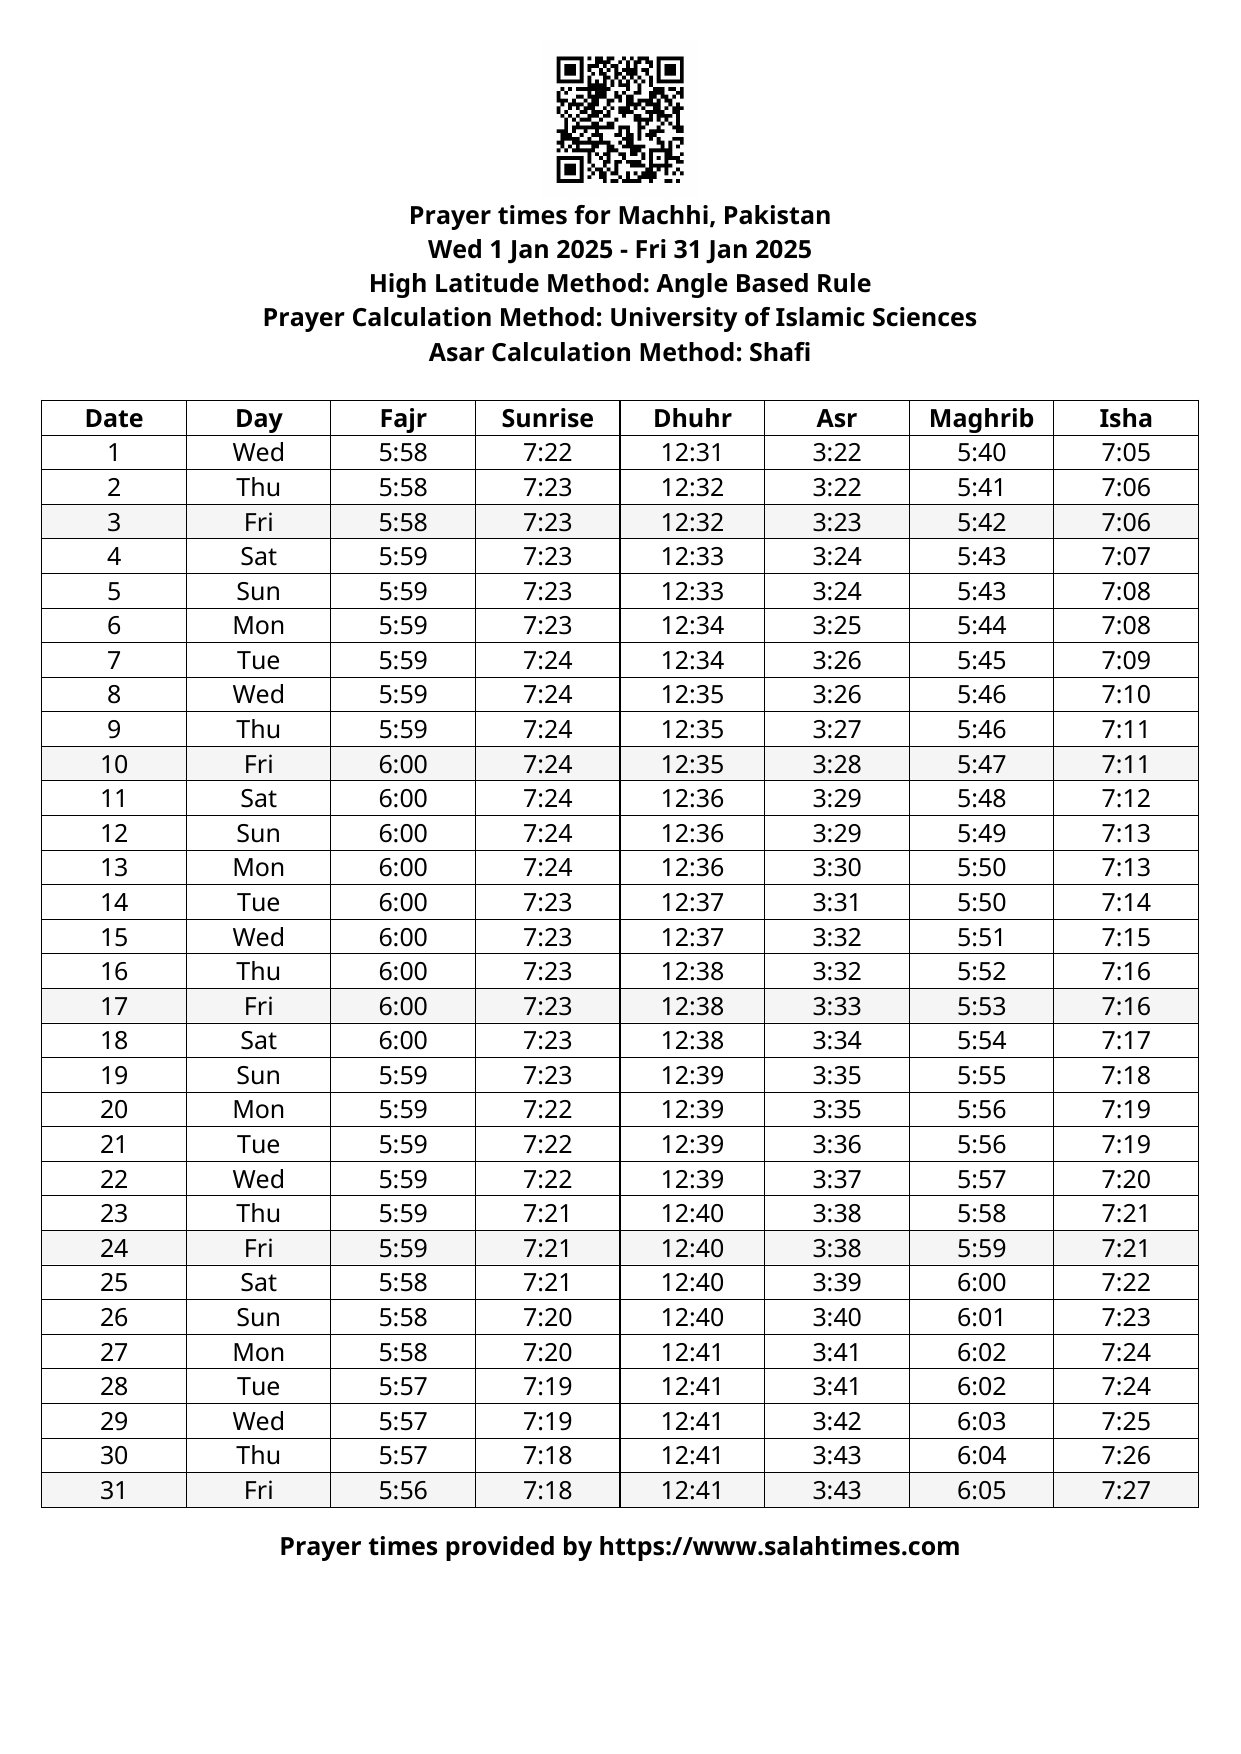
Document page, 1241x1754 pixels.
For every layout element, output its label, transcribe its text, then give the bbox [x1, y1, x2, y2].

table_cell 7:16 [1054, 954, 1198, 988]
table_cell 12:37 [621, 885, 764, 919]
table_cell 3:31 [765, 885, 909, 919]
table_cell Wed [187, 1162, 330, 1195]
table_cell 12:39 [621, 1127, 764, 1161]
table_cell 3:32 [765, 954, 909, 988]
table_cell 5:59 [910, 1231, 1053, 1264]
table_cell 11 [42, 781, 186, 815]
table_cell 5:59 [331, 609, 475, 642]
table_cell 24 [42, 1231, 186, 1264]
table_cell 3:26 [765, 643, 909, 677]
table_cell 12 [42, 816, 186, 849]
table_cell 3:34 [765, 1024, 909, 1057]
table_cell 7:08 [1054, 574, 1198, 607]
table_cell 5:42 [910, 505, 1053, 538]
table_cell 7:05 [1054, 436, 1198, 469]
table_cell 7:13 [1054, 816, 1198, 849]
table_cell Sat [187, 539, 330, 573]
table_cell 3:25 [765, 609, 909, 642]
table_cell 7:24 [476, 781, 619, 815]
table_cell Wed [187, 678, 330, 711]
table_cell 12:39 [621, 1162, 764, 1195]
table_cell 7:22 [1054, 1266, 1198, 1299]
table_cell 12:35 [621, 678, 764, 711]
table_cell 7:08 [1054, 609, 1198, 642]
table_cell Thu [187, 712, 330, 746]
table_cell 7:24 [476, 712, 619, 746]
table_cell 7:27 [1054, 1473, 1198, 1507]
table_cell 7:24 [476, 747, 619, 780]
table_cell 30 [42, 1439, 186, 1472]
table_cell 5:46 [910, 712, 1053, 746]
table_cell Thu [187, 470, 330, 504]
table_cell Mon [187, 1335, 330, 1368]
table_cell 5:59 [331, 1058, 475, 1092]
table_cell 5:59 [331, 1093, 475, 1126]
table_cell 5:57 [331, 1404, 475, 1437]
table_cell 6:00 [331, 989, 475, 1022]
table_cell Tue [187, 643, 330, 677]
table_cell 7:19 [1054, 1127, 1198, 1161]
table_cell 5:58 [910, 1196, 1053, 1230]
table_cell 12:40 [621, 1266, 764, 1299]
table_cell 7:21 [476, 1266, 619, 1299]
table_cell 12:40 [621, 1231, 764, 1264]
table_cell 5:59 [331, 643, 475, 677]
table_cell 7:21 [476, 1196, 619, 1230]
table_cell 3:35 [765, 1093, 909, 1126]
table_cell 6:04 [910, 1439, 1053, 1472]
table_cell Mon [187, 609, 330, 642]
table_cell 3:30 [765, 851, 909, 884]
table_cell 7:24 [476, 678, 619, 711]
table_cell 7:11 [1054, 747, 1198, 780]
table_cell 3:41 [765, 1369, 909, 1403]
table_cell Thu [187, 954, 330, 988]
table_cell 16 [42, 954, 186, 988]
table_cell 12:41 [621, 1404, 764, 1437]
table_header Dhuhr [621, 401, 764, 434]
table_cell 3:22 [765, 436, 909, 469]
table_cell 1 [42, 436, 186, 469]
table_cell 5:40 [910, 436, 1053, 469]
table_cell 3:24 [765, 539, 909, 573]
table_cell 6:00 [331, 816, 475, 849]
table_cell 5:57 [910, 1162, 1053, 1195]
table_cell 12:37 [621, 920, 764, 953]
table_cell Sun [187, 1300, 330, 1334]
table_cell 3:24 [765, 574, 909, 607]
table_cell Wed [187, 920, 330, 953]
table_cell 7:26 [1054, 1439, 1198, 1472]
table_cell 6:02 [910, 1369, 1053, 1403]
table_cell 3:41 [765, 1335, 909, 1368]
table_cell 6:05 [910, 1473, 1053, 1507]
table_cell 6 [42, 609, 186, 642]
table_cell 10 [42, 747, 186, 780]
table_cell 4 [42, 539, 186, 573]
table_cell 7:24 [1054, 1335, 1198, 1368]
table_cell 12:41 [621, 1439, 764, 1472]
table_cell 7:23 [476, 954, 619, 988]
table_cell Fri [187, 1231, 330, 1264]
table_cell 5:43 [910, 539, 1053, 573]
text Prayer times for Machhi, Pakistan [42, 198, 1198, 232]
table_cell Sun [187, 574, 330, 607]
table_cell 12:35 [621, 712, 764, 746]
table_cell 12:41 [621, 1473, 764, 1507]
table_cell 15 [42, 920, 186, 953]
table_cell Fri [187, 505, 330, 538]
table_cell 7:23 [476, 1024, 619, 1057]
table_cell 5:48 [910, 781, 1053, 815]
table_cell 5:43 [910, 574, 1053, 607]
table_cell 5 [42, 574, 186, 607]
text Wed 1 Jan 2025 - Fri 31 Jan 2025 [42, 232, 1198, 266]
table_cell 7:22 [476, 1127, 619, 1161]
table_cell 12:41 [621, 1369, 764, 1403]
table_cell 3:35 [765, 1058, 909, 1092]
table_cell 5:44 [910, 609, 1053, 642]
table_cell 3:36 [765, 1127, 909, 1161]
table_cell 3:37 [765, 1162, 909, 1195]
table_cell 5:58 [331, 1335, 475, 1368]
table_cell 7:24 [476, 851, 619, 884]
table_cell 7:23 [476, 470, 619, 504]
table_cell 3:23 [765, 505, 909, 538]
table_cell 5:59 [331, 1127, 475, 1161]
table_cell 12:32 [621, 470, 764, 504]
table_cell 7:23 [476, 885, 619, 919]
table_cell 7:07 [1054, 539, 1198, 573]
table_cell 7:19 [476, 1369, 619, 1403]
text Prayer times provided by https://www.salahtimes.com [42, 1528, 1198, 1563]
table_cell 5:56 [331, 1473, 475, 1507]
table_cell 3:27 [765, 712, 909, 746]
table_cell 5:56 [910, 1127, 1053, 1161]
table_cell 7:06 [1054, 470, 1198, 504]
table_cell 7:24 [1054, 1369, 1198, 1403]
table_cell 7:19 [1054, 1093, 1198, 1126]
table_cell 3:28 [765, 747, 909, 780]
table_cell Thu [187, 1196, 330, 1230]
table_cell 5:57 [331, 1369, 475, 1403]
table_cell 5:52 [910, 954, 1053, 988]
table_cell 3:42 [765, 1404, 909, 1437]
table_cell 7:09 [1054, 643, 1198, 677]
table_cell 7:23 [476, 989, 619, 1022]
table_cell 12:31 [621, 436, 764, 469]
table_header Asr [765, 401, 909, 434]
table_cell 5:58 [331, 1266, 475, 1299]
table_cell 26 [42, 1300, 186, 1334]
table_cell 7:24 [476, 643, 619, 677]
table_cell 3 [42, 505, 186, 538]
table_cell 28 [42, 1369, 186, 1403]
table_cell 7:11 [1054, 712, 1198, 746]
table_cell 7:20 [476, 1300, 619, 1334]
text Asar Calculation Method: Shafi [42, 334, 1198, 368]
table_cell Mon [187, 1093, 330, 1126]
table_cell 31 [42, 1473, 186, 1507]
table_cell 22 [42, 1162, 186, 1195]
table_cell 6:00 [331, 920, 475, 953]
table_cell 6:03 [910, 1404, 1053, 1437]
table_cell 6:02 [910, 1335, 1053, 1368]
table_cell 5:54 [910, 1024, 1053, 1057]
table_cell Sun [187, 1058, 330, 1092]
table_cell 12:35 [621, 747, 764, 780]
table_cell 5:59 [331, 1231, 475, 1264]
table_cell 12:40 [621, 1300, 764, 1334]
table_cell 12:33 [621, 539, 764, 573]
table_header Day [187, 401, 330, 434]
table_cell 6:00 [910, 1266, 1053, 1299]
table_cell 7:10 [1054, 678, 1198, 711]
table_cell Wed [187, 1404, 330, 1437]
table_cell 3:22 [765, 470, 909, 504]
table_cell 12:39 [621, 1058, 764, 1092]
table_cell 21 [42, 1127, 186, 1161]
table_cell 3:43 [765, 1473, 909, 1507]
table_cell 3:29 [765, 816, 909, 849]
table_cell 7:21 [1054, 1231, 1198, 1264]
table_cell Fri [187, 1473, 330, 1507]
table_cell 7:24 [476, 816, 619, 849]
table_cell Thu [187, 1439, 330, 1472]
table_cell 7:21 [476, 1231, 619, 1264]
table_cell 7 [42, 643, 186, 677]
table_cell 7:22 [476, 436, 619, 469]
table_cell 12:34 [621, 609, 764, 642]
table_cell 5:53 [910, 989, 1053, 1022]
table_header Fajr [331, 401, 475, 434]
table_cell 19 [42, 1058, 186, 1092]
table_cell 12:36 [621, 816, 764, 849]
table_cell 12:32 [621, 505, 764, 538]
table_cell 6:00 [331, 954, 475, 988]
table_cell 12:38 [621, 954, 764, 988]
table_cell 7:15 [1054, 920, 1198, 953]
table_cell 20 [42, 1093, 186, 1126]
table_cell 7:20 [1054, 1162, 1198, 1195]
table_cell 7:23 [476, 609, 619, 642]
table_cell 6:00 [331, 747, 475, 780]
table_cell 7:06 [1054, 505, 1198, 538]
table_cell 12:33 [621, 574, 764, 607]
table_cell 7:22 [476, 1162, 619, 1195]
table_cell 7:23 [1054, 1300, 1198, 1334]
table_cell Wed [187, 436, 330, 469]
table_cell 7:13 [1054, 851, 1198, 884]
table_cell 25 [42, 1266, 186, 1299]
table_cell Mon [187, 851, 330, 884]
table_cell 7:23 [476, 574, 619, 607]
table_cell 18 [42, 1024, 186, 1057]
table_cell Fri [187, 989, 330, 1022]
table_cell 5:59 [331, 712, 475, 746]
table_cell 3:43 [765, 1439, 909, 1472]
table_cell 9 [42, 712, 186, 746]
table_cell 7:20 [476, 1335, 619, 1368]
table_cell 3:33 [765, 989, 909, 1022]
table_cell 7:23 [476, 920, 619, 953]
table_cell Sat [187, 781, 330, 815]
table_cell 13 [42, 851, 186, 884]
table_cell 5:59 [331, 1162, 475, 1195]
table_cell 5:56 [910, 1093, 1053, 1126]
table_cell 12:39 [621, 1093, 764, 1126]
table_cell 7:18 [476, 1473, 619, 1507]
table_cell 7:18 [476, 1439, 619, 1472]
table_cell 5:51 [910, 920, 1053, 953]
table_cell 7:14 [1054, 885, 1198, 919]
table_cell 12:34 [621, 643, 764, 677]
table_cell 7:16 [1054, 989, 1198, 1022]
table_cell 5:57 [331, 1439, 475, 1472]
table_cell 3:38 [765, 1196, 909, 1230]
text High Latitude Method: Angle Based Rule [42, 266, 1198, 300]
table_cell 7:23 [476, 1058, 619, 1092]
table_cell 3:39 [765, 1266, 909, 1299]
table_cell 12:41 [621, 1335, 764, 1368]
table_cell Sat [187, 1024, 330, 1057]
table_cell 7:23 [476, 505, 619, 538]
table_cell 5:45 [910, 643, 1053, 677]
table_header Sunrise [476, 401, 619, 434]
table_header Date [42, 401, 186, 434]
table_cell Fri [187, 747, 330, 780]
table_cell 5:59 [331, 574, 475, 607]
table_cell 3:29 [765, 781, 909, 815]
table_cell 5:58 [331, 1300, 475, 1334]
table_cell 3:38 [765, 1231, 909, 1264]
text Prayer Calculation Method: University of Islamic Sciences [42, 300, 1198, 334]
table_cell 5:49 [910, 816, 1053, 849]
table_cell 23 [42, 1196, 186, 1230]
table_header Isha [1054, 401, 1198, 434]
table_cell 7:18 [1054, 1058, 1198, 1092]
table_header Maghrib [910, 401, 1053, 434]
table_cell 5:58 [331, 505, 475, 538]
table_cell 8 [42, 678, 186, 711]
table_cell 7:21 [1054, 1196, 1198, 1230]
table_cell 3:26 [765, 678, 909, 711]
table_cell 5:41 [910, 470, 1053, 504]
table_cell 7:22 [476, 1093, 619, 1126]
table_cell 5:59 [331, 1196, 475, 1230]
table_cell 12:36 [621, 781, 764, 815]
table_cell 6:00 [331, 1024, 475, 1057]
table_cell 7:17 [1054, 1024, 1198, 1057]
table_cell 7:12 [1054, 781, 1198, 815]
table_cell 5:55 [910, 1058, 1053, 1092]
table_cell 5:58 [331, 470, 475, 504]
table_cell 6:00 [331, 781, 475, 815]
table_cell Tue [187, 1369, 330, 1403]
table_cell 5:59 [331, 678, 475, 711]
table_cell 12:38 [621, 989, 764, 1022]
table_cell 27 [42, 1335, 186, 1368]
table_cell 7:19 [476, 1404, 619, 1437]
table_cell 5:47 [910, 747, 1053, 780]
table_cell 7:23 [476, 539, 619, 573]
table_cell 6:01 [910, 1300, 1053, 1334]
table_cell 6:00 [331, 851, 475, 884]
table_cell 2 [42, 470, 186, 504]
table_cell 6:00 [331, 885, 475, 919]
table_cell 5:59 [331, 539, 475, 573]
picture [542, 41, 699, 198]
table_cell Tue [187, 885, 330, 919]
table_cell 12:40 [621, 1196, 764, 1230]
table_cell 5:50 [910, 885, 1053, 919]
table_cell 14 [42, 885, 186, 919]
table_cell Sun [187, 816, 330, 849]
table_cell 5:58 [331, 436, 475, 469]
table_cell 3:40 [765, 1300, 909, 1334]
table_cell 12:36 [621, 851, 764, 884]
table_cell 29 [42, 1404, 186, 1437]
table_cell 7:25 [1054, 1404, 1198, 1437]
table_cell 3:32 [765, 920, 909, 953]
table_cell Tue [187, 1127, 330, 1161]
table_cell 12:38 [621, 1024, 764, 1057]
table_cell Sat [187, 1266, 330, 1299]
table_cell 5:50 [910, 851, 1053, 884]
table_cell 5:46 [910, 678, 1053, 711]
table_cell 17 [42, 989, 186, 1022]
